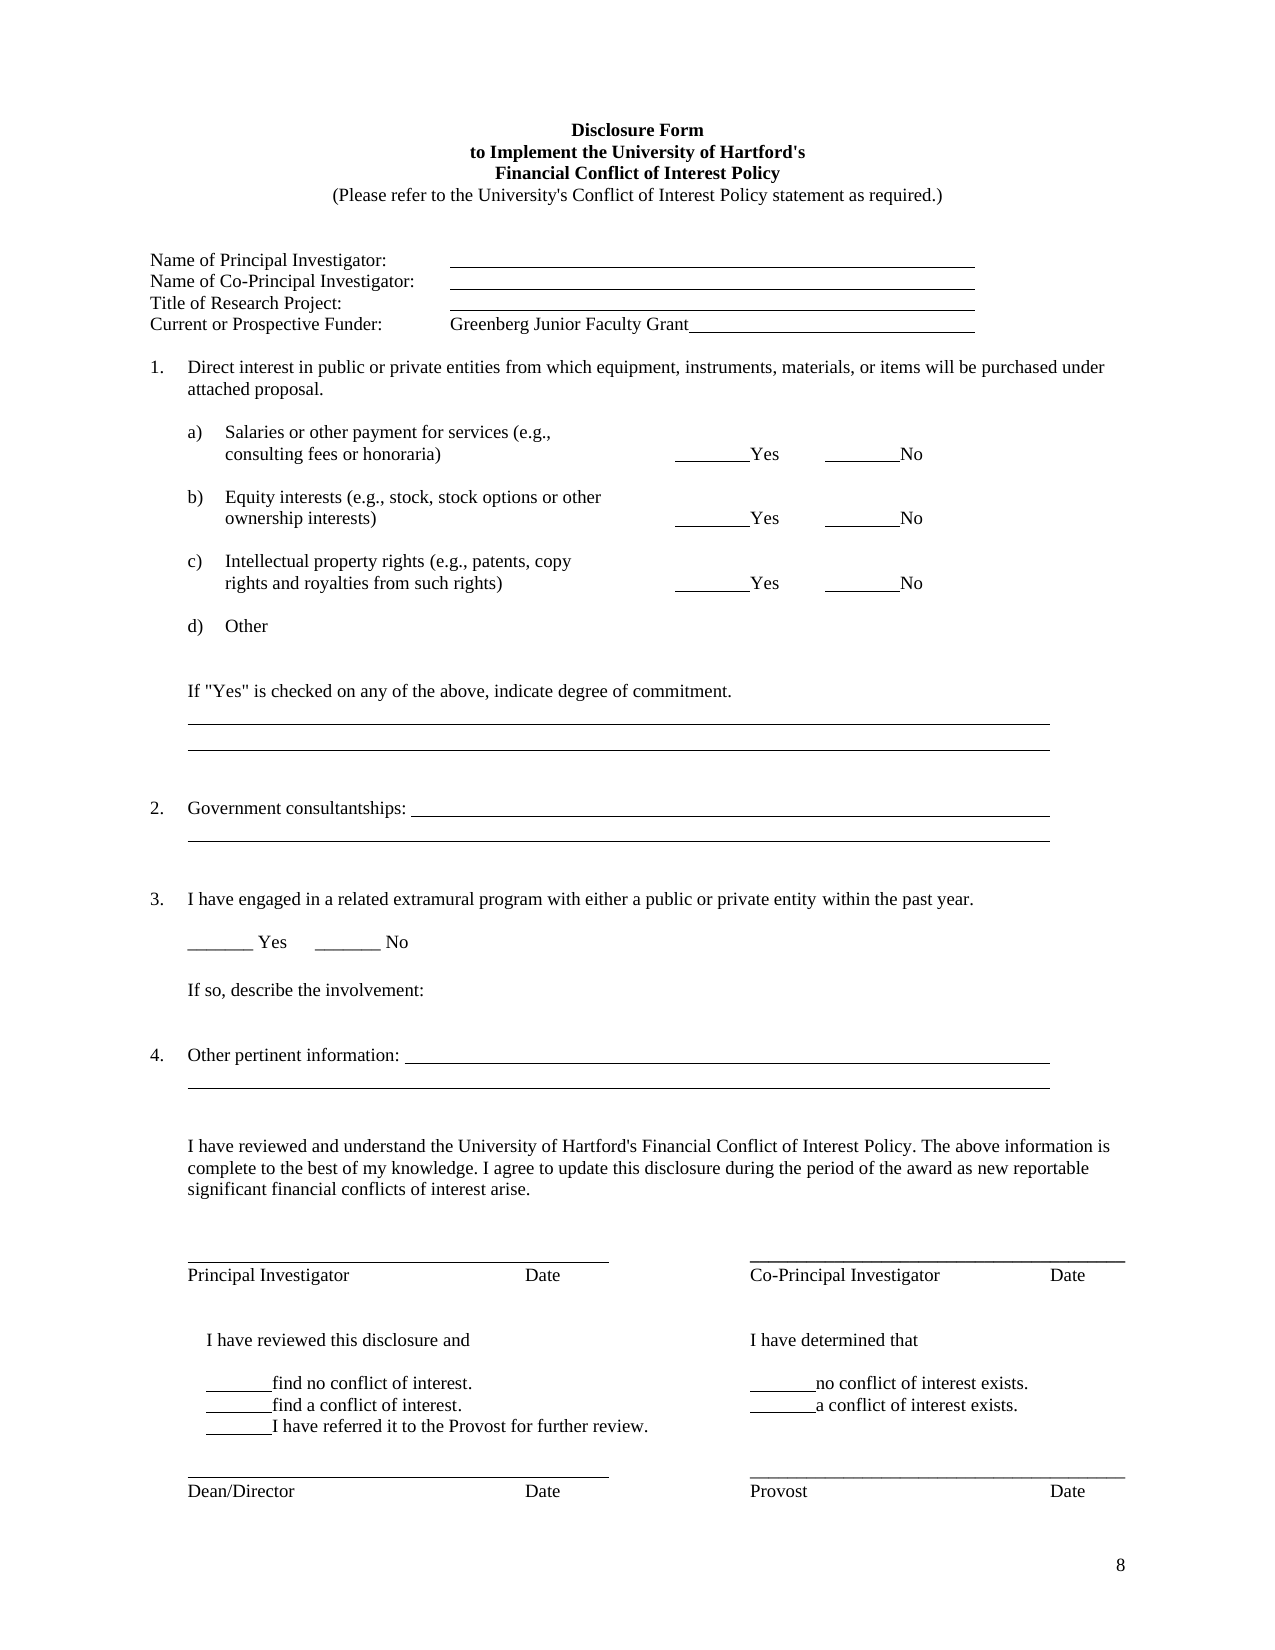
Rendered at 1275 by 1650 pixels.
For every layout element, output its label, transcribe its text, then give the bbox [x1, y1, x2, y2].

text I have reviewed this disclosure and I have determined that [206, 1329, 1125, 1351]
text Dean/Director Date Provost Date [187, 1480, 1125, 1502]
text rights and royalties from such rights) Yes No [187, 572, 1125, 593]
text 2. Government consultantships: [150, 797, 1125, 819]
text Name of Co-Principal Investigator: [150, 270, 1125, 292]
text If so, describe the involvement: [187, 979, 1125, 1001]
text (Please refer to the University's Conflict of Interest Policy statement as required.) [150, 184, 1125, 205]
text Current or Prospective Funder: Greenberg Junior Faculty Grant [150, 313, 1125, 335]
text a) Salaries or other payment for services (e.g., [187, 421, 1125, 443]
text 4. Other pertinent information: [150, 1044, 1125, 1066]
text ________________________________________ [150, 1243, 1125, 1264]
text consulting fees or honoraria) Yes No [187, 443, 1125, 464]
text to Implement the University of Hartford's [150, 141, 1125, 162]
text d) Other [187, 615, 1125, 637]
text Financial Conflict of Interest Policy [150, 162, 1125, 184]
text _______ Yes _______ No [150, 931, 1125, 953]
text Disclosure Form [150, 119, 1125, 141]
text 1. Direct interest in public or private entities from which equipment, instruments, materials, or items will be purchased under attached proposal. [150, 356, 1125, 399]
text If "Yes" is checked on any of the above, indicate degree of commitment. [187, 680, 1125, 701]
text Title of Research Project: [150, 292, 1125, 313]
text find no conflict of interest. no conflict of interest exists. [206, 1372, 1125, 1394]
text I have reviewed and understand the University of Hartford's Financial Conflict of Interest Policy. The above information is complete to the best of my knowledge. I agree to update this disclosure during the period of the award as new reportable significant financial conflicts of interest arise. [187, 1135, 1125, 1200]
text ownership interests) Yes No [187, 507, 1125, 529]
text c) Intellectual property rights (e.g., patents, copy [187, 550, 1125, 572]
text Name of Principal Investigator: [150, 248, 1125, 270]
text Principal Investigator Date Co-Principal Investigator Date [187, 1264, 1125, 1286]
text I have referred it to the Provost for further review. [206, 1415, 1125, 1437]
text 3. I have engaged in a related extramural program with either a public or private entity within the past year. [150, 888, 1125, 910]
text find a conflict of interest. a conflict of interest exists. [206, 1394, 1125, 1415]
text b) Equity interests (e.g., stock, stock options or other [187, 486, 1125, 507]
text ________________________________________ [150, 1458, 1125, 1480]
